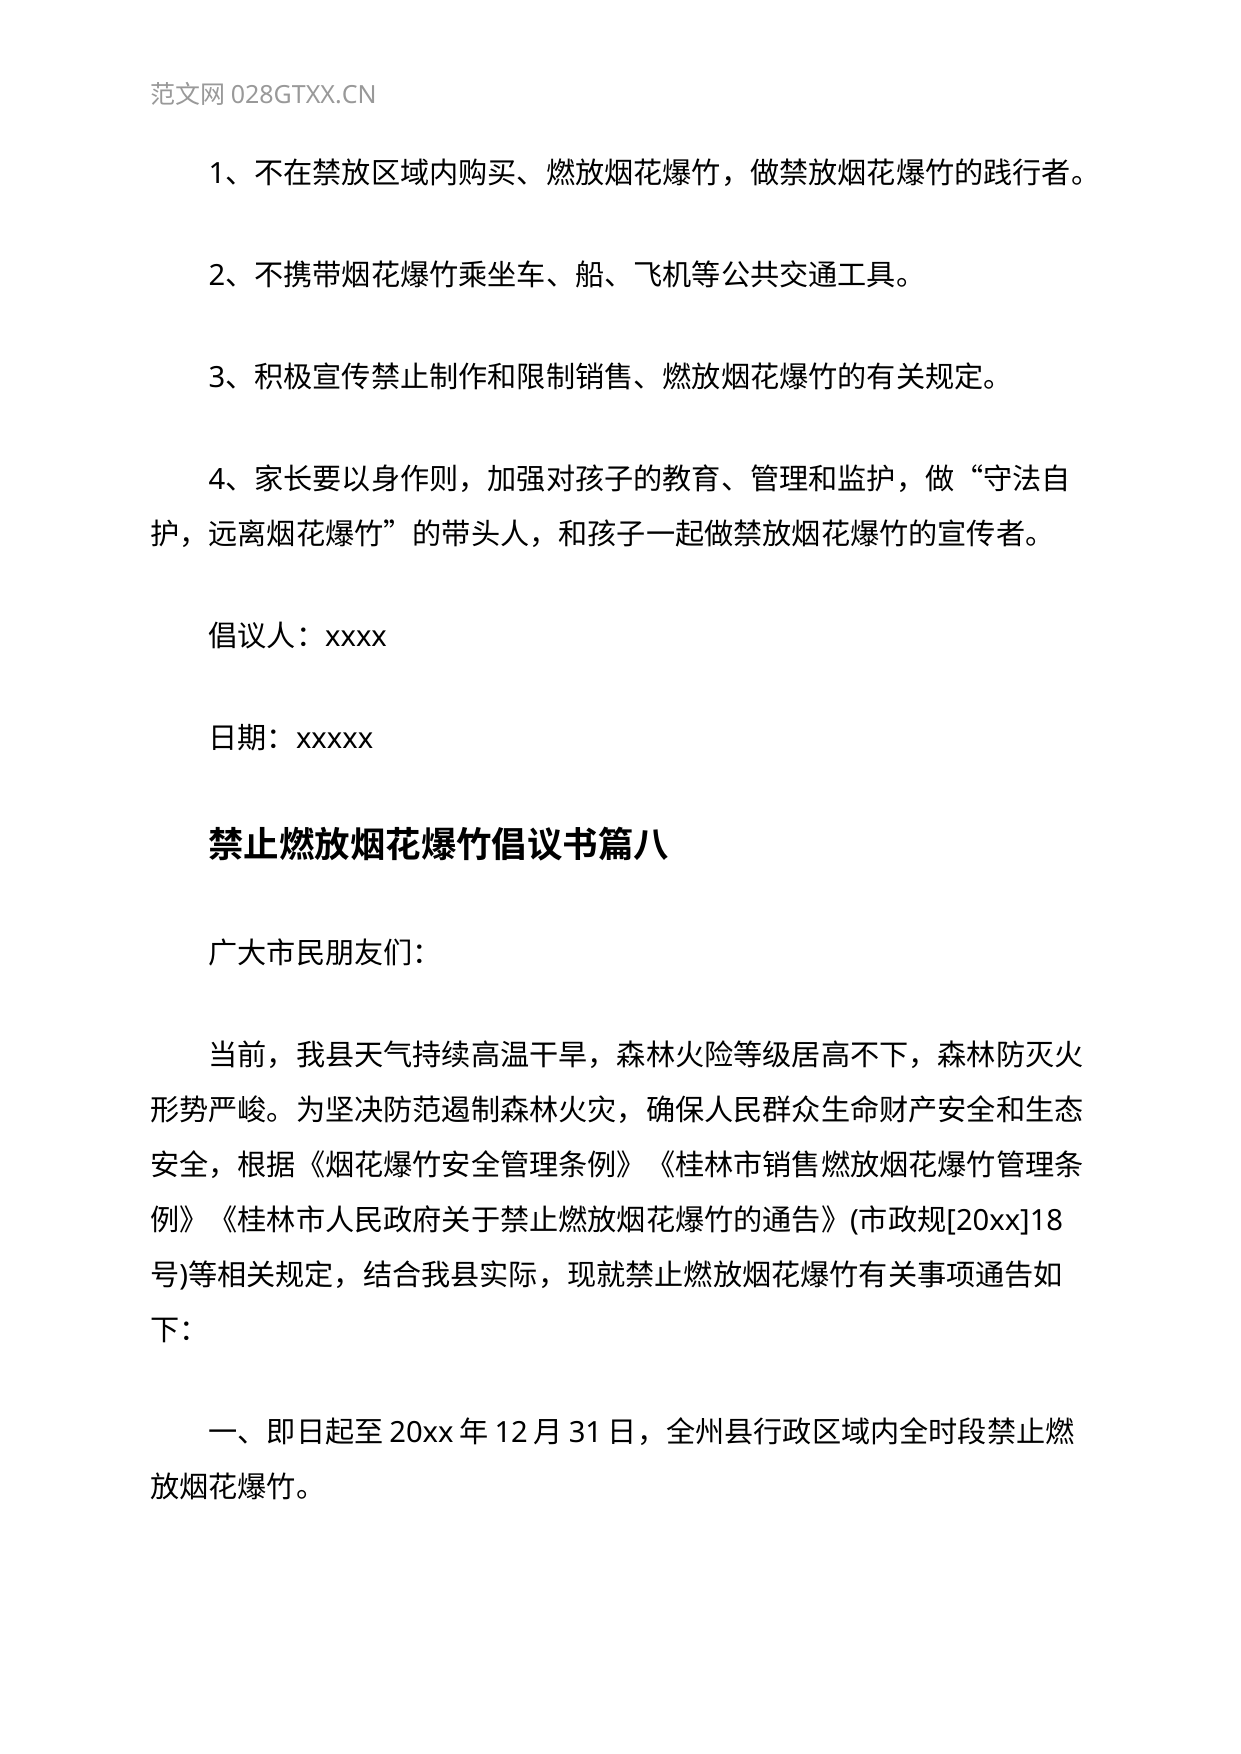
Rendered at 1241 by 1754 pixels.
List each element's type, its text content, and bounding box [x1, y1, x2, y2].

text 禁止燃放烟花爆竹倡议书篇八 [150, 817, 1090, 868]
text 3、积极宣传禁止制作和限制销售、燃放烟花爆竹的有关规定。 [150, 354, 1090, 396]
text 4、家长要以身作则，加强对孩子的教育、管理和监护，做“守法自护，远离烟花爆竹”的带头人，和孩子一起做禁放烟花爆竹的宣传者。 [150, 456, 1090, 553]
text 一、即日起至20xx年12月31日，全州县行政区域内全时段禁止燃放烟花爆竹。 [150, 1408, 1090, 1506]
text 广大市民朋友们： [150, 930, 1090, 972]
text 当前，我县天气持续高温干旱，森林火险等级居高不下，森林防灭火形势严峻。为坚决防范遏制森林火灾，确保人民群众生命财产安全和生态安全，根据《烟花爆竹安全管理条例》《桂林市销售燃放烟花爆竹管理条例》《桂林市人民政府关于禁止燃放烟花爆竹的通告》(市政规[20xx]18号)等相关规定，结合我县实际，现就禁止燃放烟花爆竹有关事项通告如下： [150, 1032, 1090, 1349]
text 2、不携带烟花爆竹乘坐车、船、飞机等公共交通工具。 [150, 252, 1090, 294]
text 1、不在禁放区域内购买、燃放烟花爆竹，做禁放烟花爆竹的践行者。 [150, 150, 1090, 192]
text 倡议人：xxxx [150, 613, 1090, 655]
text 日期：xxxxx [150, 715, 1090, 757]
